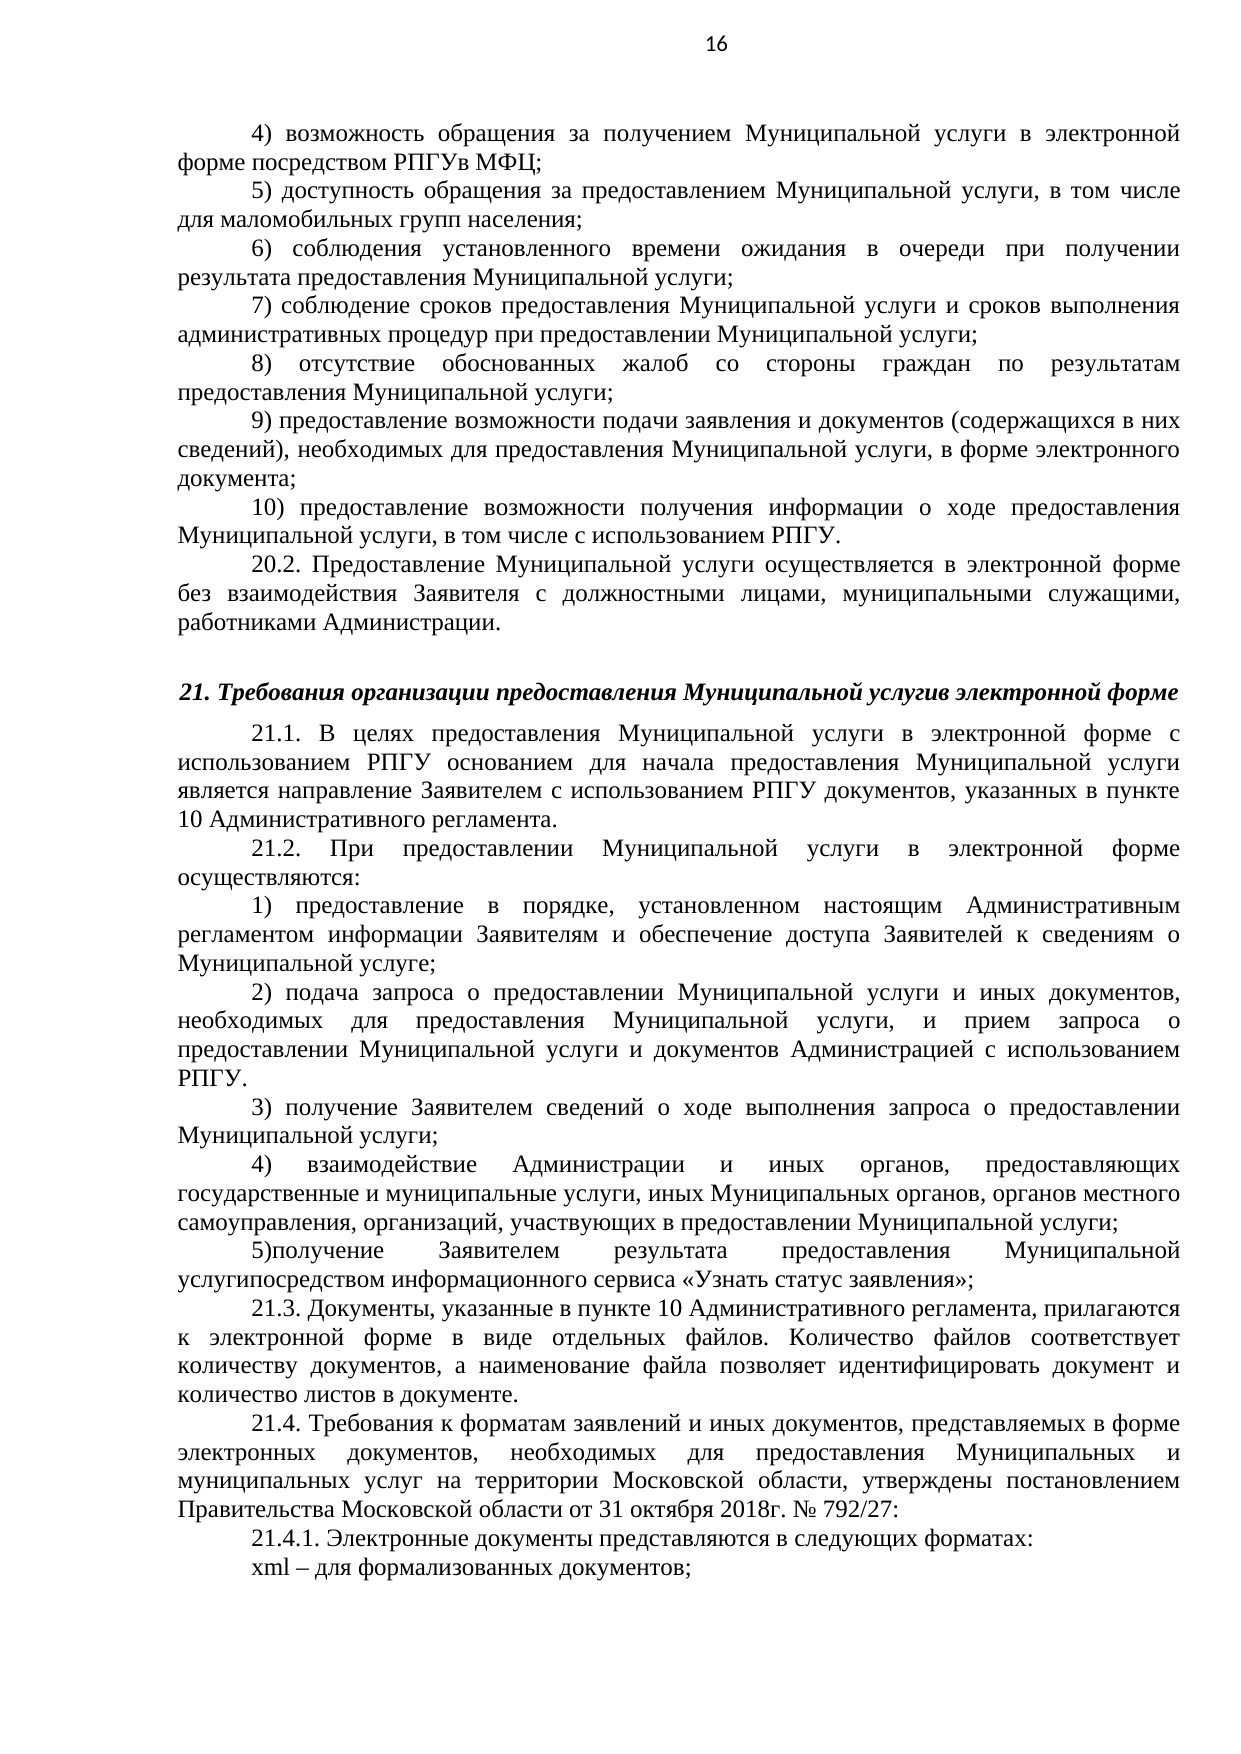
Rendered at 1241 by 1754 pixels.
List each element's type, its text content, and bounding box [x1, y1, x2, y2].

text 8) отсутствие обоснованных жалоб со стороны граждан по результатам предоставления Муниципальной услуги; [177, 348, 1181, 406]
text 4) возможность обращения за получением Муниципальной услуги в электронной форме посредством РПГУв МФЦ; [177, 118, 1181, 176]
text 2) подача запроса о предоставлении Муниципальной услуги и иных документов, необходимых для предоставления Муниципальной услуги, и прием запроса о предоставлении Муниципальной услуги и документов Администрацией с использованием РПГУ. [177, 977, 1181, 1092]
text 21.1. В целях предоставления Муниципальной услуги в электронной форме с использованием РПГУ основанием для начала предоставления Муниципальной услуги является направление Заявителем с использованием РПГУ документов, указанных в пункте 10 Административного регламента. [177, 718, 1181, 833]
text 21.3. Документы, указанные в пункте 10 Административного регламента, прилагаются к электронной форме в виде отдельных файлов. Количество файлов соответствует количеству документов, а наименование файла позволяет идентифицировать документ и количество листов в документе. [177, 1293, 1181, 1408]
text 4) взаимодействие Администрации и иных органов, предоставляющих государственные и муниципальные услуги, иных Муниципальных органов, органов местного самоуправления, организаций, участвующих в предоставлении Муниципальной услуги; [177, 1149, 1181, 1236]
text 3) получение Заявителем сведений о ходе выполнения запроса о предоставлении Муниципальной услуги; [177, 1092, 1181, 1149]
text 21.4. Требования к форматам заявлений и иных документов, представляемых в форме электронных документов, необходимых для предоставления Муниципальных и муниципальных услуг на территории Московской области, утверждены постановлением Правительства Московской области от 31 октября 2018г. № 792/27: [177, 1408, 1181, 1523]
text 10) предоставление возможности получения информации о ходе предоставления Муниципальной услуги, в том числе с использованием РПГУ. [177, 492, 1181, 549]
text 21.4.1. Электронные документы представляются в следующих форматах: [177, 1523, 1181, 1552]
text 5)получение Заявителем результата предоставления Муниципальной услугипосредством информационного сервиса «Узнать статус заявления»; [177, 1236, 1181, 1293]
text 5) доступность обращения за предоставлением Муниципальной услуги, в том числе для маломобильных групп населения; [177, 176, 1181, 233]
text 6) соблюдения установленного времени ожидания в очереди при получении результата предоставления Муниципальной услуги; [177, 233, 1181, 291]
text 7) соблюдение сроков предоставления Муниципальной услуги и сроков выполнения административных процедур при предоставлении Муниципальной услуги; [177, 291, 1181, 348]
text 21.2. При предоставлении Муниципальной услуги в электронной форме осуществляются: [177, 833, 1181, 891]
text 20.2. Предоставление Муниципальной услуги осуществляется в электронной форме без взаимодействия Заявителя с должностными лицами, муниципальными служащими, работниками Администрации. [177, 549, 1181, 636]
text xml – для формализованных документов; [177, 1552, 1181, 1581]
text 1) предоставление в порядке, установленном настоящим Административным регламентом информации Заявителям и обеспечение доступа Заявителей к сведениям о Муниципальной услуге; [177, 891, 1181, 977]
text 9) предоставление возможности подачи заявления и документов (содержащихся в них сведений), необходимых для предоставления Муниципальной услуги, в форме электронного документа; [177, 406, 1181, 492]
subtitle 21. Требования организации предоставления Муниципальной услугив электронной форме [177, 677, 1181, 706]
